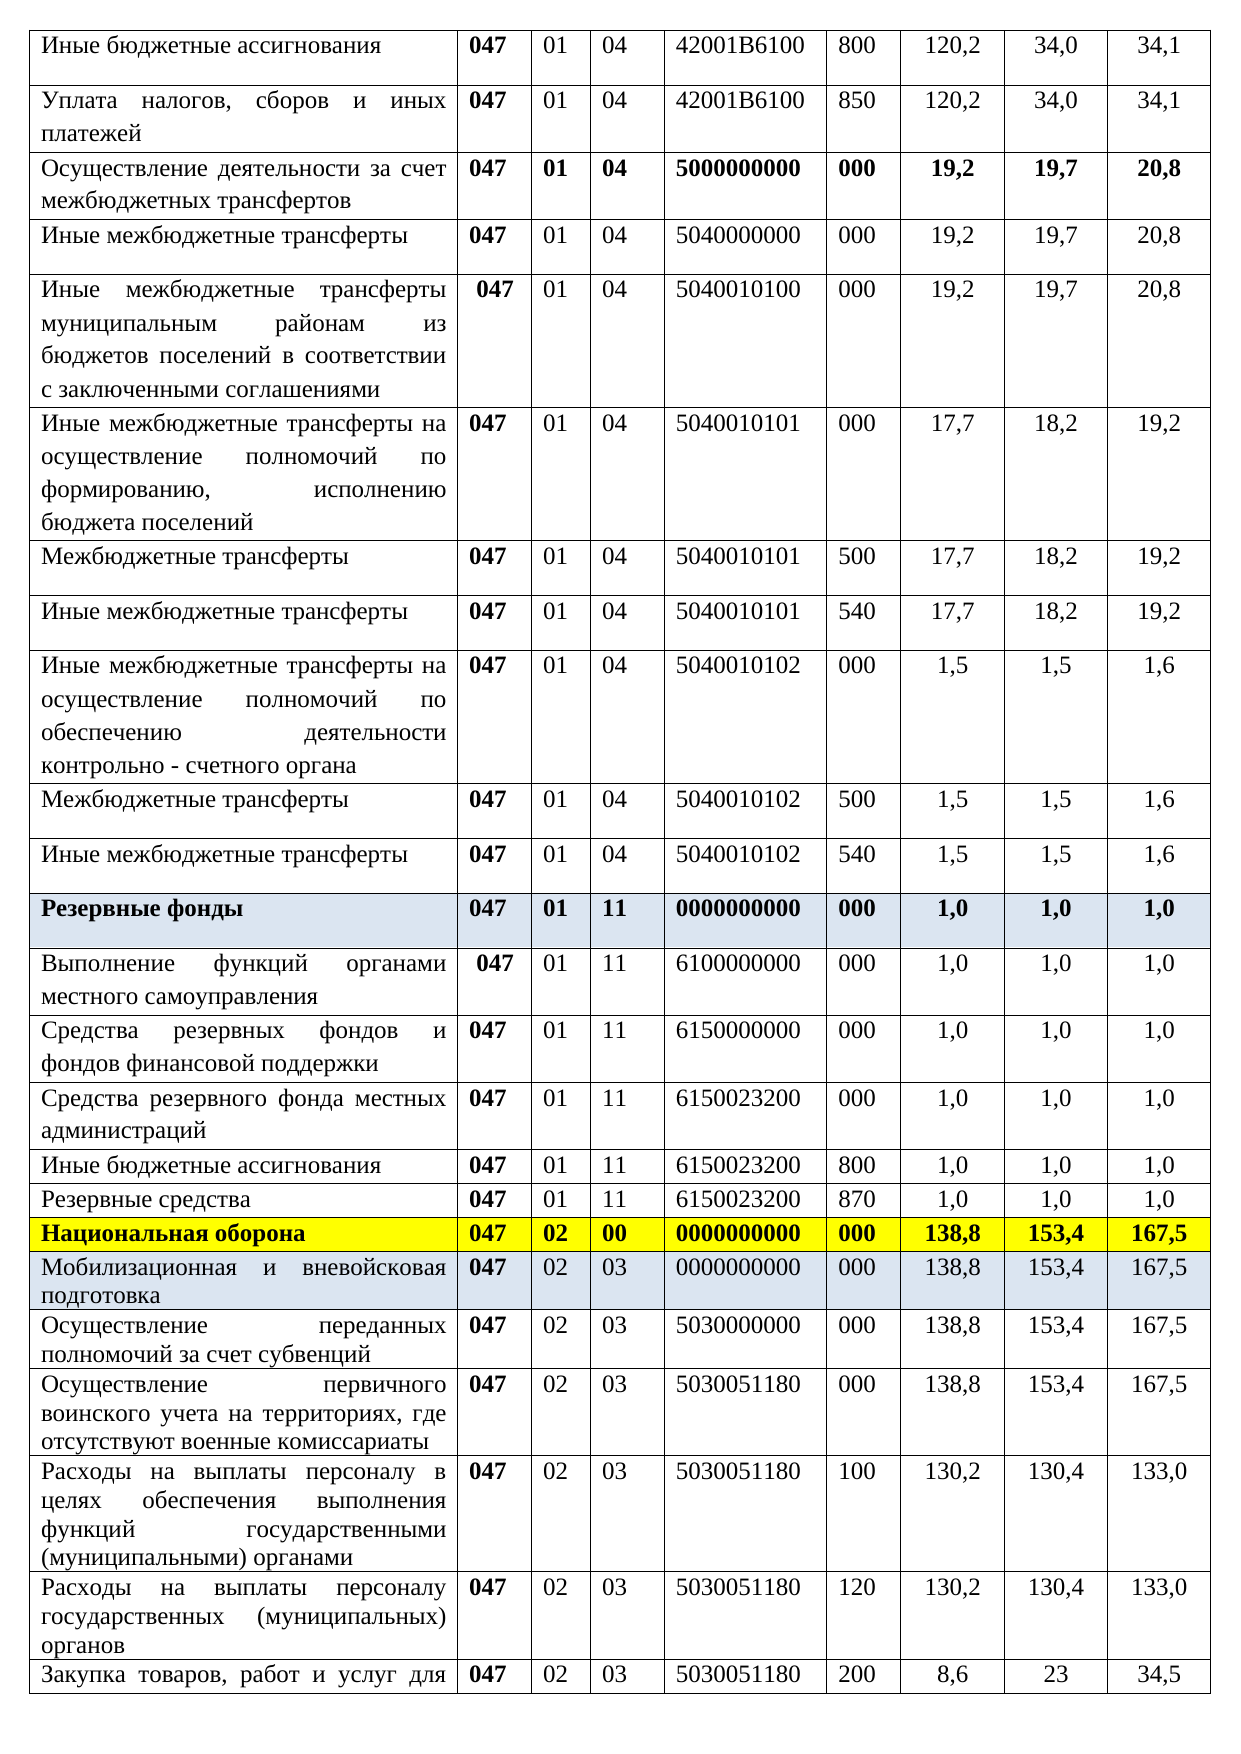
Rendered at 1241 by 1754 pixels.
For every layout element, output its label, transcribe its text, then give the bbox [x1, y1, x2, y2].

table_cell 11 [591, 1016, 664, 1082]
table_cell 19,2 [901, 220, 1004, 273]
table_cell 1,0 [1108, 1083, 1210, 1149]
table_cell 138,8 [901, 1369, 1004, 1455]
table_cell 1,0 [901, 1184, 1004, 1217]
table_cell Иные бюджетные ассигнования [30, 1150, 457, 1183]
table_cell 18,2 [1005, 596, 1107, 649]
table_cell 000 [827, 1016, 900, 1082]
table_cell 047 [458, 275, 531, 407]
table_cell 03 [591, 1369, 664, 1455]
table_cell 1,0 [1108, 1150, 1210, 1183]
table_cell 1,6 [1108, 784, 1210, 838]
table_cell 000 [827, 1369, 900, 1455]
table_cell 047 [458, 408, 531, 540]
table_cell 01 [532, 596, 590, 649]
table_cell 047 [458, 1252, 531, 1309]
table_cell 04 [591, 541, 664, 595]
table_cell Национальная оборона [30, 1218, 457, 1251]
table_cell 1,0 [1005, 894, 1107, 947]
table_cell 01 [532, 894, 590, 947]
table_cell 1,0 [1005, 1083, 1107, 1149]
table_cell 1,5 [901, 651, 1004, 783]
table_cell 133,0 [1108, 1572, 1210, 1658]
table_cell 047 [458, 31, 531, 84]
table_cell 047 [458, 1083, 531, 1149]
table_cell 0000000000 [665, 1252, 826, 1309]
table_cell 5030051180 [665, 1369, 826, 1455]
table_cell 1,0 [901, 1016, 1004, 1082]
table_cell 03 [591, 1310, 664, 1368]
table_cell 8,6 [901, 1660, 1004, 1693]
table_cell 120 [827, 1572, 900, 1658]
table_cell 5040010101 [665, 596, 826, 649]
table_cell 02 [532, 1310, 590, 1368]
table_cell 167,5 [1108, 1310, 1210, 1368]
table_cell 02 [532, 1252, 590, 1309]
table_cell 1,6 [1108, 839, 1210, 892]
table_cell 20,8 [1108, 275, 1210, 407]
table_cell Уплата налогов, сборов и иных платежей [30, 86, 457, 152]
table_cell 5030051180 [665, 1572, 826, 1658]
table_cell 01 [532, 86, 590, 152]
table_cell 047 [458, 86, 531, 152]
table_cell 1,6 [1108, 651, 1210, 783]
table_cell 120,2 [901, 86, 1004, 152]
table_cell 01 [532, 31, 590, 84]
table_cell 0000000000 [665, 894, 826, 947]
table_cell 130,4 [1005, 1572, 1107, 1658]
table_cell 1,0 [901, 894, 1004, 947]
table_cell 1,5 [1005, 839, 1107, 892]
table_cell 04 [591, 31, 664, 84]
table_cell 000 [827, 153, 900, 219]
table_cell 167,5 [1108, 1252, 1210, 1309]
table_cell 000 [827, 894, 900, 947]
table_cell Осуществление переданных полномочий за счет субвенций [30, 1310, 457, 1368]
table_cell 138,8 [901, 1252, 1004, 1309]
table_cell 23 [1005, 1660, 1107, 1693]
table_cell 1,5 [901, 839, 1004, 892]
table_cell 000 [827, 220, 900, 273]
table_cell 17,7 [901, 408, 1004, 540]
table_cell 01 [532, 153, 590, 219]
table_cell 01 [532, 408, 590, 540]
table_cell 42001В6100 [665, 31, 826, 84]
table_cell 01 [532, 1016, 590, 1082]
table_cell 01 [532, 541, 590, 595]
table_cell 6150023200 [665, 1184, 826, 1217]
table_cell 1,0 [1005, 1150, 1107, 1183]
table_cell 540 [827, 596, 900, 649]
table_cell 000 [827, 651, 900, 783]
table_cell 0000000000 [665, 1218, 826, 1251]
table_cell 047 [458, 1150, 531, 1183]
table_cell 02 [532, 1456, 590, 1571]
table_cell 6150023200 [665, 1150, 826, 1183]
table_cell 130,2 [901, 1572, 1004, 1658]
table_cell 000 [827, 1252, 900, 1309]
table_cell 18,2 [1005, 408, 1107, 540]
table_cell 03 [591, 1660, 664, 1693]
table_cell 167,5 [1108, 1218, 1210, 1251]
table_cell 01 [532, 1150, 590, 1183]
table_cell 1,0 [901, 1083, 1004, 1149]
table_cell 34,0 [1005, 31, 1107, 84]
table_cell 34,1 [1108, 86, 1210, 152]
table_cell 17,7 [901, 596, 1004, 649]
table_cell 02 [532, 1369, 590, 1455]
table_cell 047 [458, 153, 531, 219]
table_cell 870 [827, 1184, 900, 1217]
table_cell 04 [591, 651, 664, 783]
table_cell 34,1 [1108, 31, 1210, 84]
table_cell 047 [458, 784, 531, 838]
table_cell 19,2 [901, 153, 1004, 219]
table_cell 42001В6100 [665, 86, 826, 152]
table_cell Иные межбюджетные трансферты [30, 596, 457, 649]
table_cell Межбюджетные трансферты [30, 784, 457, 838]
table_cell 500 [827, 784, 900, 838]
table_cell 04 [591, 596, 664, 649]
table_cell 04 [591, 839, 664, 892]
table_cell 34,0 [1005, 86, 1107, 152]
table_cell Иные межбюджетные трансферты [30, 839, 457, 892]
table_cell Иные межбюджетные трансферты на осуществление полномочий по формированию, исполнению бюджета поселений [30, 408, 457, 540]
table_cell 5030000000 [665, 1310, 826, 1368]
table_cell 047 [458, 1456, 531, 1571]
table_cell 5040010102 [665, 784, 826, 838]
table_cell 1,0 [1108, 1016, 1210, 1082]
table_cell 01 [532, 784, 590, 838]
table_cell Иные межбюджетные трансферты муниципальным районам из бюджетов поселений в соответствии с заключенными соглашениями [30, 275, 457, 407]
table_cell 03 [591, 1572, 664, 1658]
table_cell 130,4 [1005, 1456, 1107, 1571]
table_cell 000 [827, 949, 900, 1014]
table_cell 047 [458, 894, 531, 947]
table_cell 02 [532, 1660, 590, 1693]
table_cell 047 [458, 1310, 531, 1368]
table_cell 04 [591, 153, 664, 219]
table_cell 04 [591, 86, 664, 152]
table_cell 1,0 [1108, 949, 1210, 1014]
table_cell 5040010101 [665, 541, 826, 595]
table_cell Расходы на выплаты персоналу государственных (муниципальных) органов [30, 1572, 457, 1658]
table_cell 01 [532, 220, 590, 273]
table_cell 01 [532, 275, 590, 407]
table_cell 03 [591, 1456, 664, 1571]
table_cell 19,2 [901, 275, 1004, 407]
table_cell 1,0 [901, 949, 1004, 1014]
table_cell 800 [827, 31, 900, 84]
table_cell 01 [532, 651, 590, 783]
table_cell 19,7 [1005, 153, 1107, 219]
table_cell 02 [532, 1218, 590, 1251]
table_cell 01 [532, 1083, 590, 1149]
table_cell 153,4 [1005, 1310, 1107, 1368]
table_cell 1,5 [1005, 784, 1107, 838]
table_cell Осуществление деятельности за счет межбюджетных трансфертов [30, 153, 457, 219]
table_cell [30, 1660, 457, 1693]
table_cell 01 [532, 839, 590, 892]
table_cell Межбюджетные трансферты [30, 541, 457, 595]
table_cell 5040010101 [665, 408, 826, 540]
table_cell 120,2 [901, 31, 1004, 84]
table_cell 11 [591, 1150, 664, 1183]
table_cell 1,0 [1005, 949, 1107, 1014]
table_cell 11 [591, 949, 664, 1014]
table_cell 047 [458, 1016, 531, 1082]
table_cell 100 [827, 1456, 900, 1571]
table_cell 02 [532, 1572, 590, 1658]
table_cell 5040000000 [665, 220, 826, 273]
table_cell 19,2 [1108, 408, 1210, 540]
table_cell 047 [458, 541, 531, 595]
table_cell Расходы на выплаты персоналу в целях обеспечения выполнения функций государственными (муниципальными) органами [30, 1456, 457, 1571]
table_cell 130,2 [901, 1456, 1004, 1571]
table_cell 19,2 [1108, 596, 1210, 649]
table_cell 047 [458, 1369, 531, 1455]
table_cell Резервные средства [30, 1184, 457, 1217]
table_cell 04 [591, 408, 664, 540]
table_cell Иные межбюджетные трансферты [30, 220, 457, 273]
table_cell 1,5 [901, 784, 1004, 838]
table_cell 6100000000 [665, 949, 826, 1014]
table_cell 6150023200 [665, 1083, 826, 1149]
table_cell Мобилизационная и вневойсковая подготовка [30, 1252, 457, 1309]
table_cell Иные бюджетные ассигнования [30, 31, 457, 84]
table_cell 1,0 [1108, 894, 1210, 947]
table_cell Средства резервных фондов и фондов финансовой поддержки [30, 1016, 457, 1082]
table_cell 00 [591, 1218, 664, 1251]
table_cell 04 [591, 784, 664, 838]
table_cell 800 [827, 1150, 900, 1183]
table_cell 04 [591, 275, 664, 407]
table_cell 18,2 [1005, 541, 1107, 595]
table_cell 19,7 [1005, 275, 1107, 407]
table_cell 5030051180 [665, 1660, 826, 1693]
table_cell 5000000000 [665, 153, 826, 219]
table_cell 000 [827, 1083, 900, 1149]
table_cell 11 [591, 1184, 664, 1217]
table_cell 19,7 [1005, 220, 1107, 273]
table_cell 20,8 [1108, 220, 1210, 273]
table_cell Выполнение функций органами местного самоуправления [30, 949, 457, 1014]
table_cell 047 [458, 949, 531, 1014]
table_cell 01 [532, 1184, 590, 1217]
table_cell 5040010100 [665, 275, 826, 407]
table_cell Осуществление первичного воинского учета на территориях, где отсутствуют военные комиссариаты [30, 1369, 457, 1455]
table_cell 047 [458, 1572, 531, 1658]
table_cell 1,0 [1005, 1016, 1107, 1082]
table_cell 5040010102 [665, 651, 826, 783]
table_cell 153,4 [1005, 1218, 1107, 1251]
table_cell 5030051180 [665, 1456, 826, 1571]
table_cell 167,5 [1108, 1369, 1210, 1455]
table_cell 138,8 [901, 1310, 1004, 1368]
table_cell 047 [458, 651, 531, 783]
table_cell 850 [827, 86, 900, 152]
table_cell 17,7 [901, 541, 1004, 595]
table_cell 5040010102 [665, 839, 826, 892]
table_cell 04 [591, 220, 664, 273]
table_cell 1,5 [1005, 651, 1107, 783]
table_cell 047 [458, 596, 531, 649]
table_cell 133,0 [1108, 1456, 1210, 1571]
table_cell 19,2 [1108, 541, 1210, 595]
table_cell 000 [827, 275, 900, 407]
table_cell 03 [591, 1252, 664, 1309]
table_cell 000 [827, 1310, 900, 1368]
table_cell 153,4 [1005, 1369, 1107, 1455]
table_cell 1,0 [1005, 1184, 1107, 1217]
table_cell 1,0 [901, 1150, 1004, 1183]
table_cell 20,8 [1108, 153, 1210, 219]
table_cell Иные межбюджетные трансферты на осуществление полномочий по обеспечению деятельности контрольно - счетного органа [30, 651, 457, 783]
table_cell 11 [591, 1083, 664, 1149]
table_cell Средства резервного фонда местных администраций [30, 1083, 457, 1149]
table_cell 138,8 [901, 1218, 1004, 1251]
table_cell 000 [827, 408, 900, 540]
table_cell 1,0 [1108, 1184, 1210, 1217]
table_cell 000 [827, 1218, 900, 1251]
table_cell 11 [591, 894, 664, 947]
table_cell 153,4 [1005, 1252, 1107, 1309]
table_cell 500 [827, 541, 900, 595]
table_cell 047 [458, 220, 531, 273]
table_cell 01 [532, 949, 590, 1014]
table_cell 6150000000 [665, 1016, 826, 1082]
table_cell 047 [458, 1660, 531, 1693]
table_cell 540 [827, 839, 900, 892]
table_cell Резервные фонды [30, 894, 457, 947]
table_cell 047 [458, 1184, 531, 1217]
table_cell 047 [458, 839, 531, 892]
table_cell 047 [458, 1218, 531, 1251]
table_cell 34,5 [1108, 1660, 1210, 1693]
table_cell 200 [827, 1660, 900, 1693]
